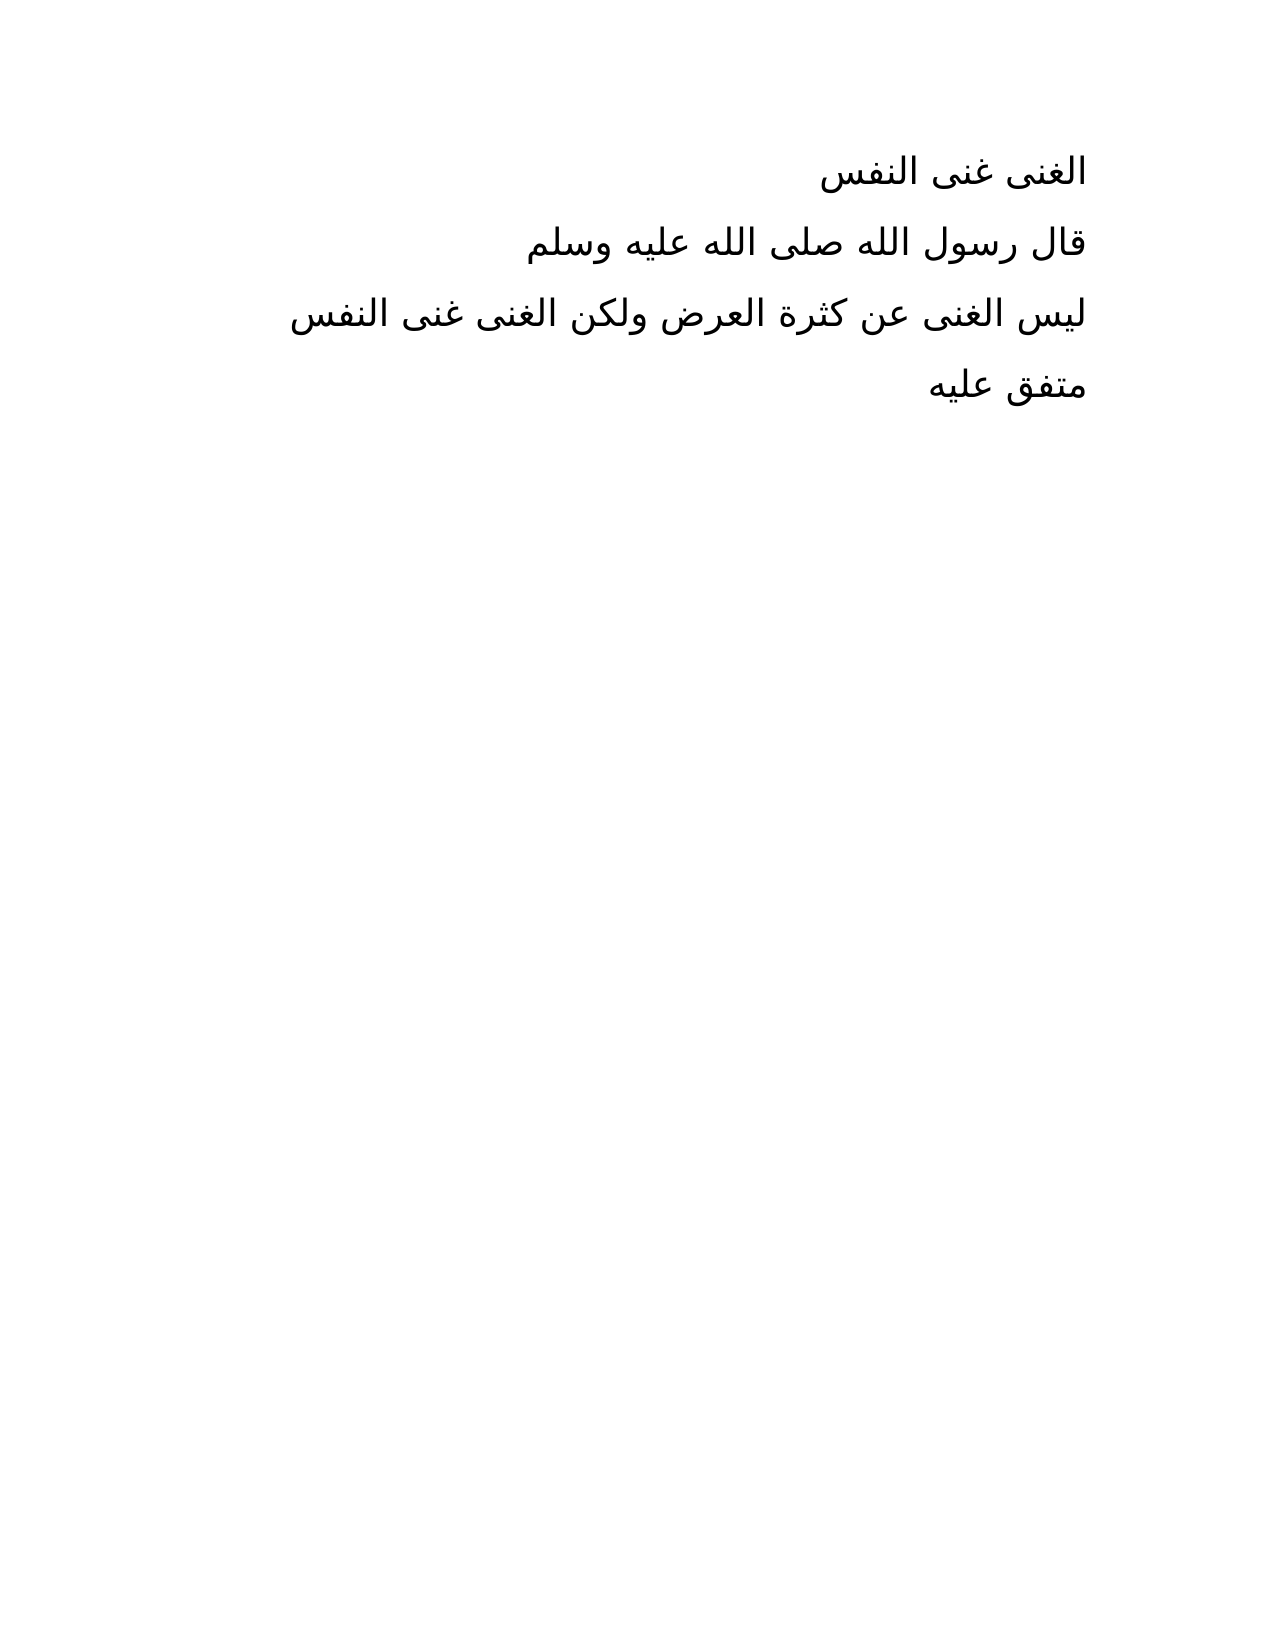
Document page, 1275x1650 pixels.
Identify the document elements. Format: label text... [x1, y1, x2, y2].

text ليس الغنى عن كثرة العرض ولكن الغنى غنى النفس [187, 292, 1087, 336]
text قال رسول الله صلى الله عليه وسلم [187, 221, 1087, 264]
text متفق عليه [187, 363, 1087, 406]
text الغنى غنى النفس [187, 150, 1087, 194]
